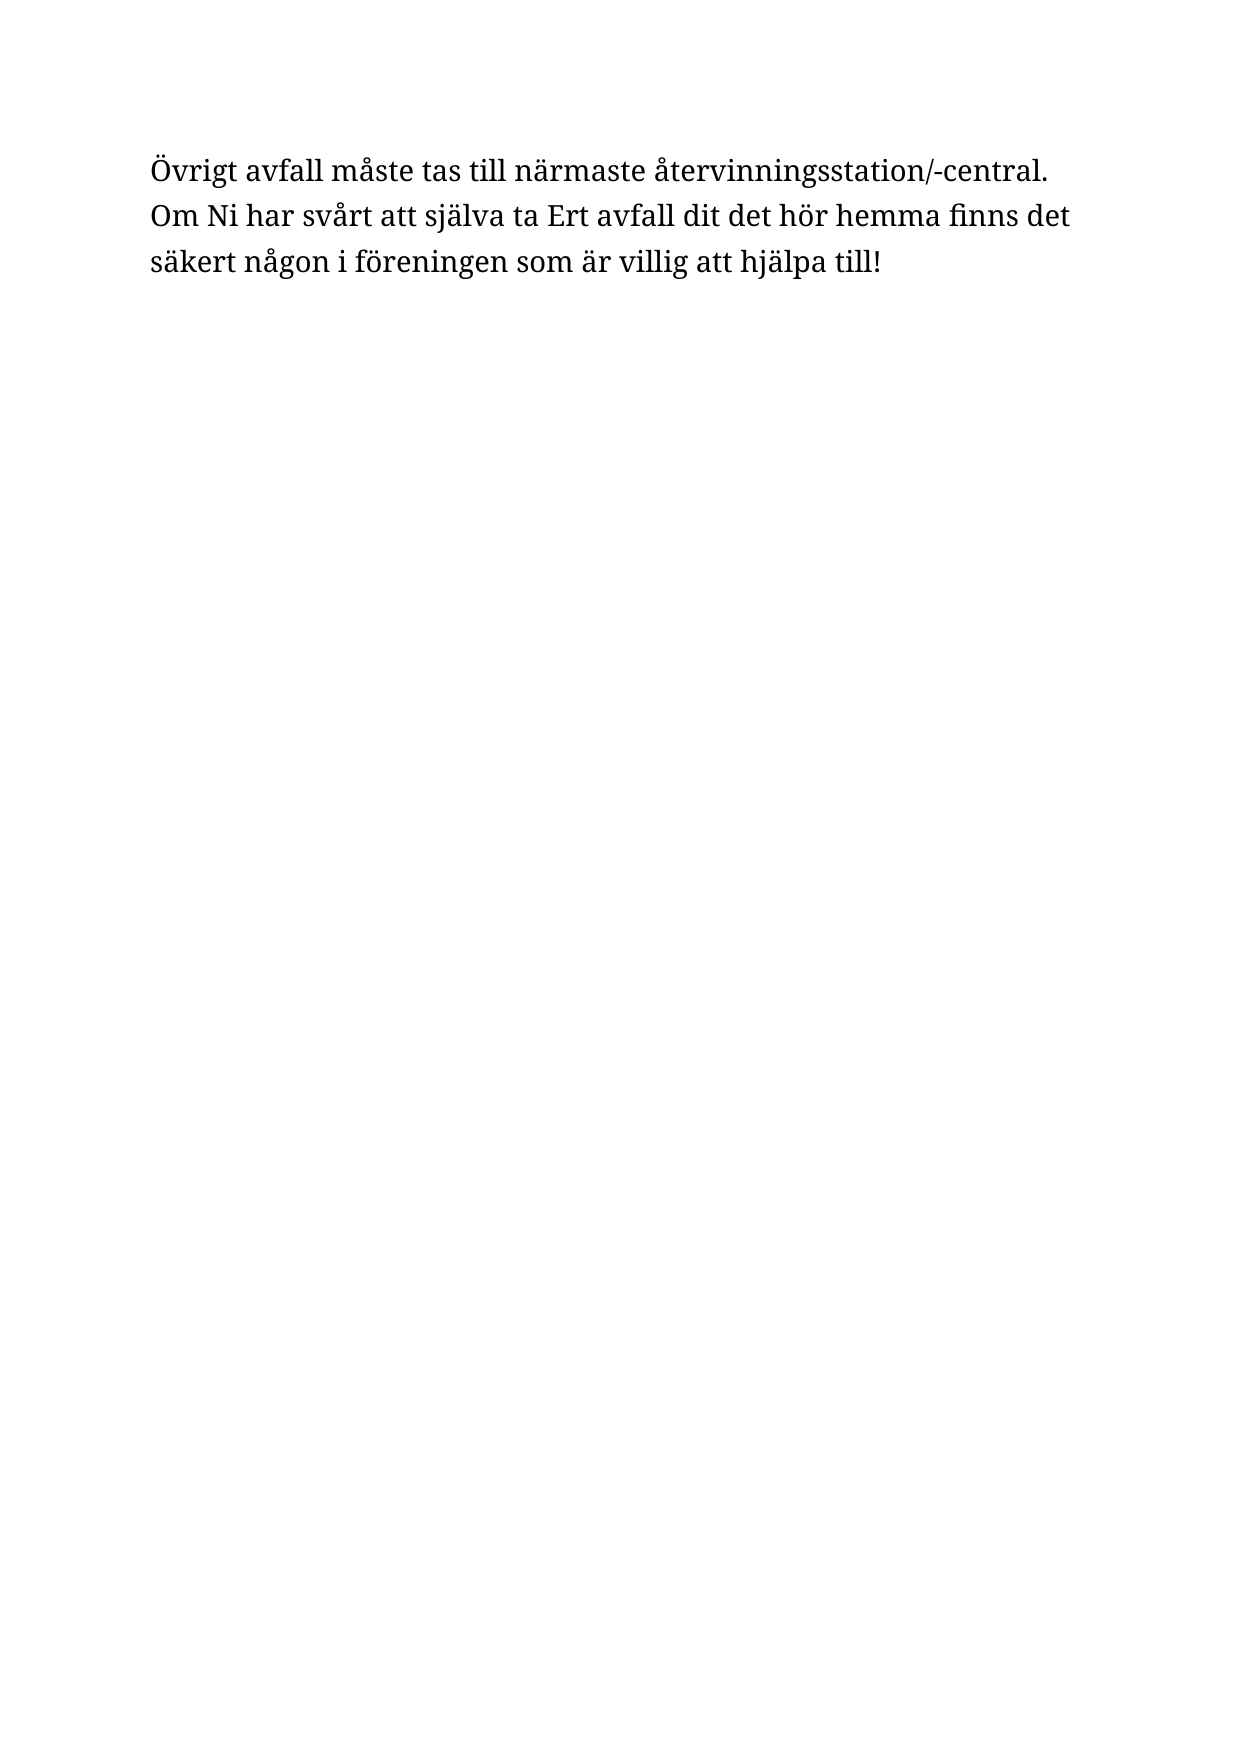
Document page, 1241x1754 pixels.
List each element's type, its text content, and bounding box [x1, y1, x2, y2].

text Övrigt avfall måste tas till närmaste återvinningsstation/-central. Om Ni har svårt att själva ta Ert avfall dit det hör hemma finns det säkert någon i föreningen som är villig att hjälpa till! [150, 150, 1090, 281]
